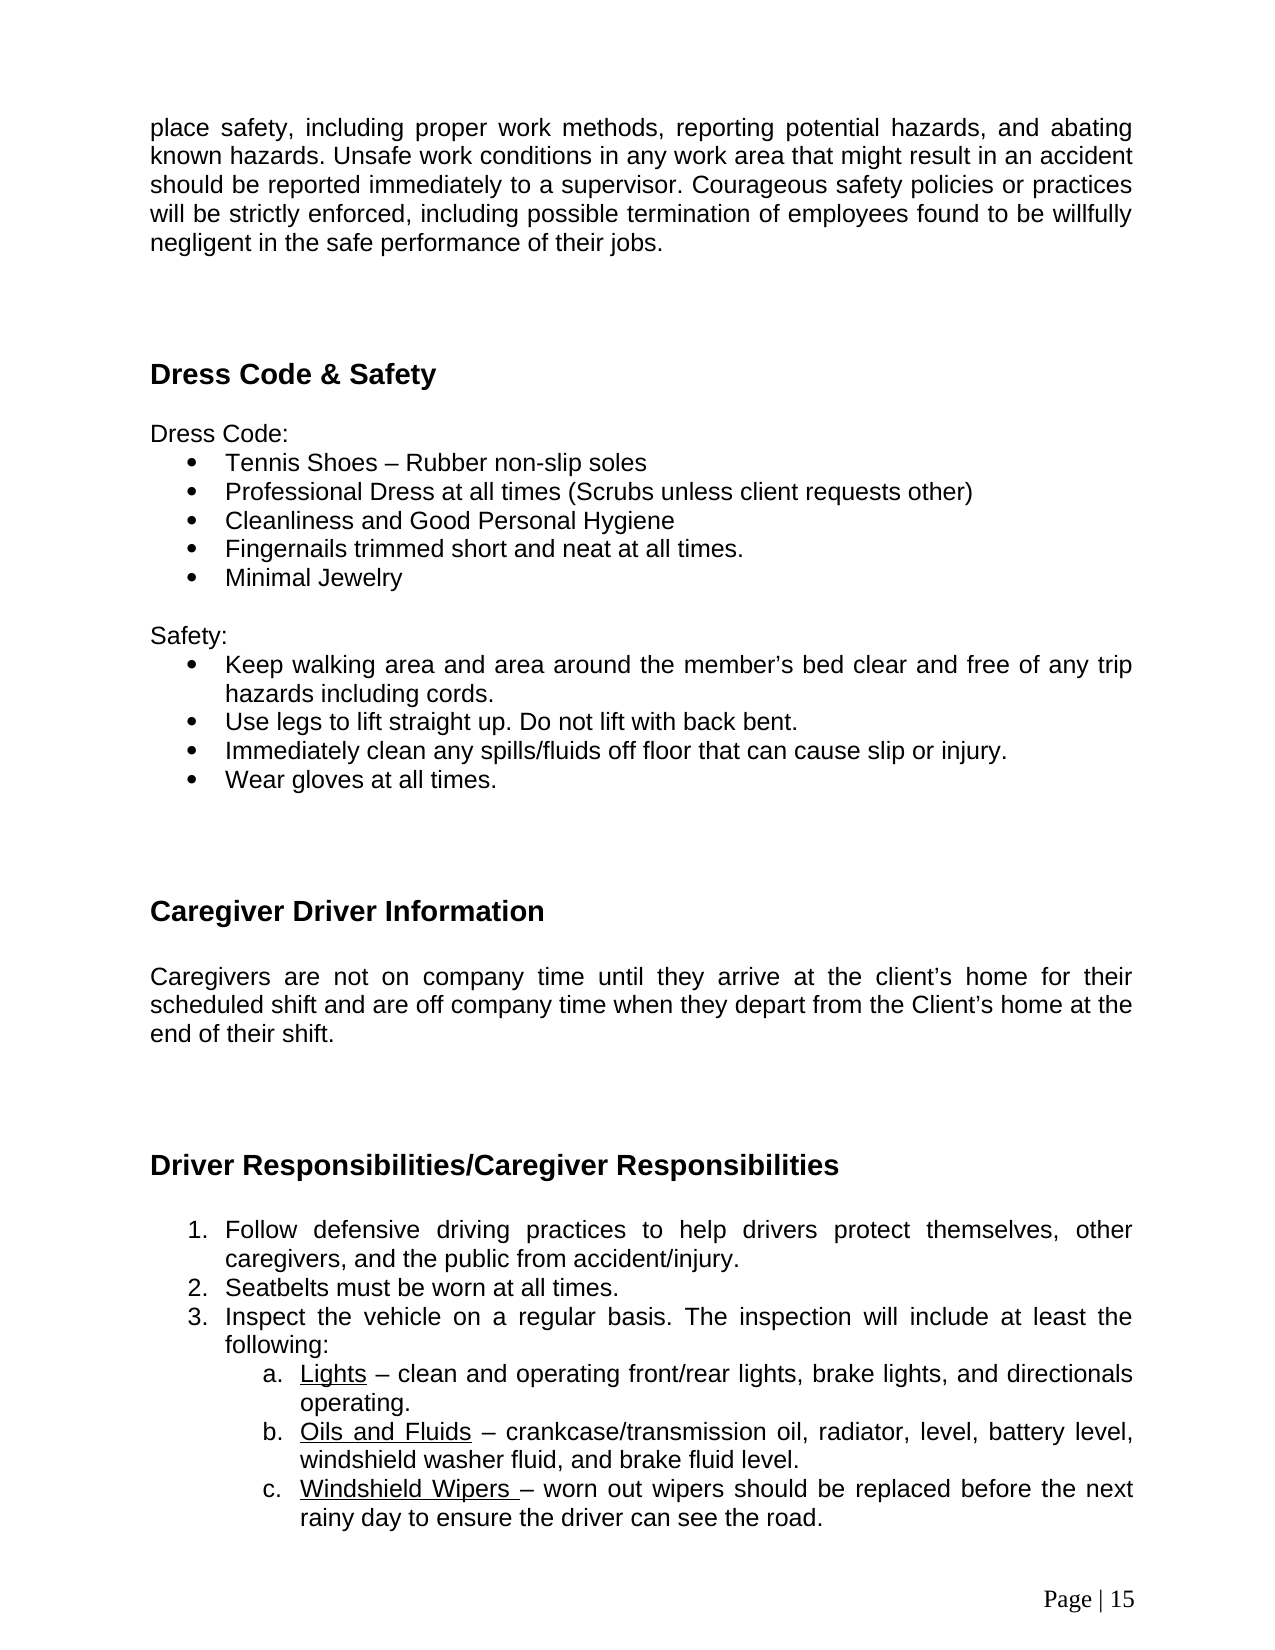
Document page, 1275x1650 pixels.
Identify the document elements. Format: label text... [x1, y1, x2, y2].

list Wear gloves at all times. [187, 765, 1134, 794]
list Fingernails trimmed short and neat at all times. [187, 534, 1134, 563]
list Windshield Wipers – worn out wipers should be replaced before the next rainy day to ensure the driver can see the road. [262, 1474, 1134, 1532]
list Keep walking area and area around the member’s bed clear and free of any trip hazards including cords. [187, 650, 1134, 707]
list Follow defensive driving practices to help drivers protect themselves, other caregivers, and the public from accident/injury. [187, 1216, 1134, 1273]
text Dress Code: [150, 419, 1134, 448]
list Tennis Shoes – Rubber non-slip soles [187, 448, 1134, 477]
text Dress Code & Safety [150, 357, 1134, 390]
list Immediately clean any spills/fluids off floor that can cause slip or injury. [187, 736, 1134, 765]
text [150, 112, 1134, 256]
list Oils and Fluids – crankcase/transmission oil, radiator, level, battery level, windshield washer fluid, and brake fluid level. [262, 1417, 1134, 1474]
text Caregivers are not on company time until they arrive at the client’s home for their scheduled shift and are off company time when they depart from the Client’s home at the end of their shift. [150, 962, 1134, 1048]
text Caregiver Driver Information [150, 894, 1134, 928]
list Inspect the vehicle on a regular basis. The inspection will include at least the following: [187, 1302, 1134, 1359]
list Lights – clean and operating front/rear lights, brake lights, and directionals operating. [262, 1359, 1134, 1417]
text Safety: [150, 621, 1134, 650]
list Cleanliness and Good Personal Hygiene [187, 506, 1134, 534]
list Use legs to lift straight up. Do not lift with back bent. [187, 707, 1134, 736]
list Seatbelts must be worn at all times. [187, 1273, 1134, 1302]
list Minimal Jewelry [187, 563, 1134, 592]
list Professional Dress at all times (Scrubs unless client requests other) [187, 477, 1134, 506]
text Driver Responsibilities/Caregiver Responsibilities [150, 1148, 1134, 1182]
